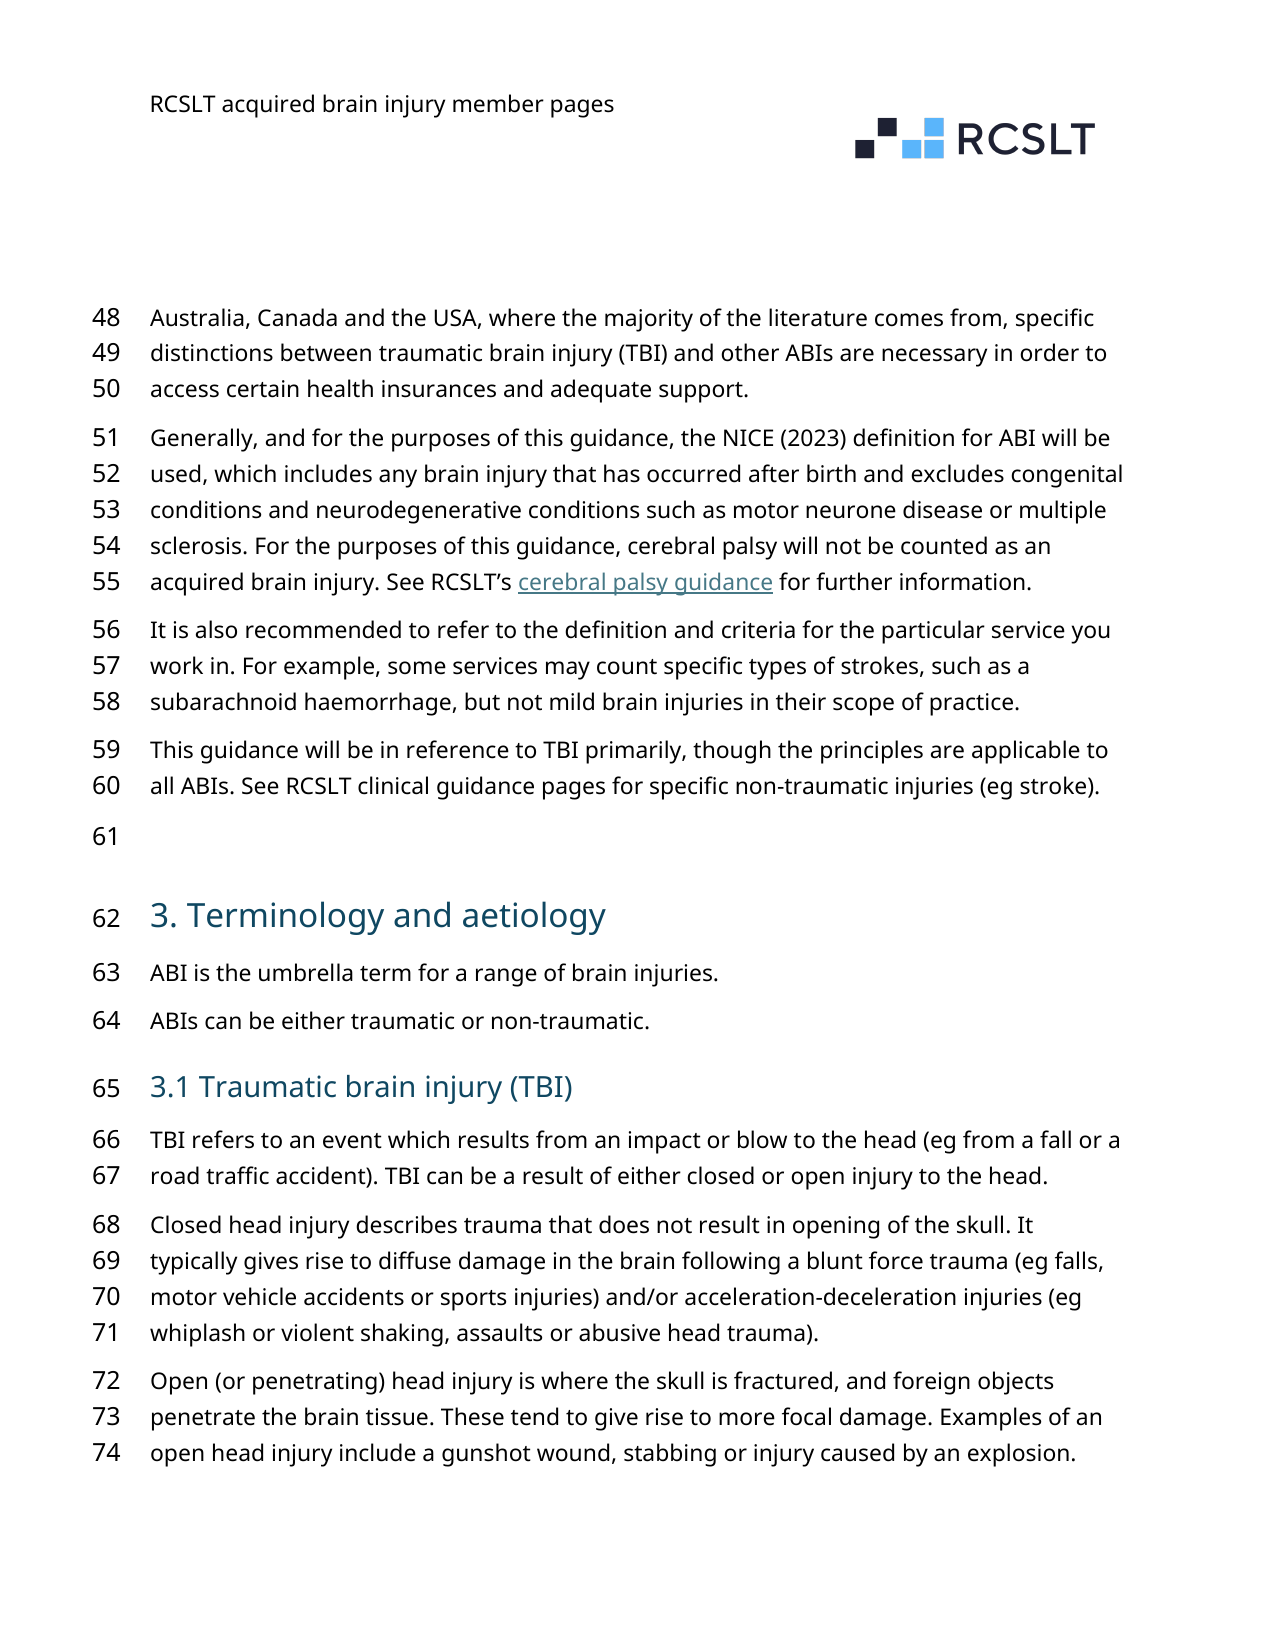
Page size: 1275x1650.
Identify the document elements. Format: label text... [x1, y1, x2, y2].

text It is also recommended to refer to the definition and criteria for the particular service you work in. For example, some services may count specific types of strokes, such as a subarachnoid haemorrhage, but not mild brain injuries in their scope of practice. [150, 614, 1125, 717]
text TBI refers to an event which results from an impact or blow to the head (eg from a fall or a road traffic accident). TBI can be a result of either closed or open injury to the head. [150, 1124, 1125, 1191]
subtitle 3. Terminology and aetiology [150, 892, 1125, 937]
text ABI is the umbrella term for a range of brain injuries. [150, 957, 1125, 988]
text This guidance will be in reference to TBI primarily, though the principles are applicable to all ABIs. See RCSLT clinical guidance pages for specific non-traumatic injuries (eg stroke). [150, 734, 1125, 801]
text ABIs can be either traumatic or non-traumatic. [150, 1005, 1125, 1036]
text Open (or penetrating) head injury is where the skull is fractured, and foreign objects penetrate the brain tissue. These tend to give rise to more focal damage. Examples of an open head injury include a gunshot wound, stabbing or injury caused by an explosion. [150, 1365, 1125, 1468]
subtitle 3.1 Traumatic brain injury (TBI) [150, 1066, 1125, 1106]
picture [824, 87, 1125, 189]
text Closed head injury describes trauma that does not result in opening of the skull. It typically gives rise to diffuse damage in the brain following a blunt force trauma (eg falls, motor vehicle accidents or sports injuries) and/or acceleration-deceleration injuries (eg whiplash or violent shaking, assaults or abusive head trauma). [150, 1209, 1125, 1348]
text Generally, and for the purposes of this guidance, the NICE (2023) definition for ABI will be used, which includes any brain injury that has occurred after birth and excludes congenital conditions and neurodegenerative conditions such as motor neurone disease or multiple sclerosis. For the purposes of this guidance, cerebral palsy will not be counted as an acquired brain injury. See RCSLT’s cerebral palsy guidance for further information. [150, 422, 1125, 597]
